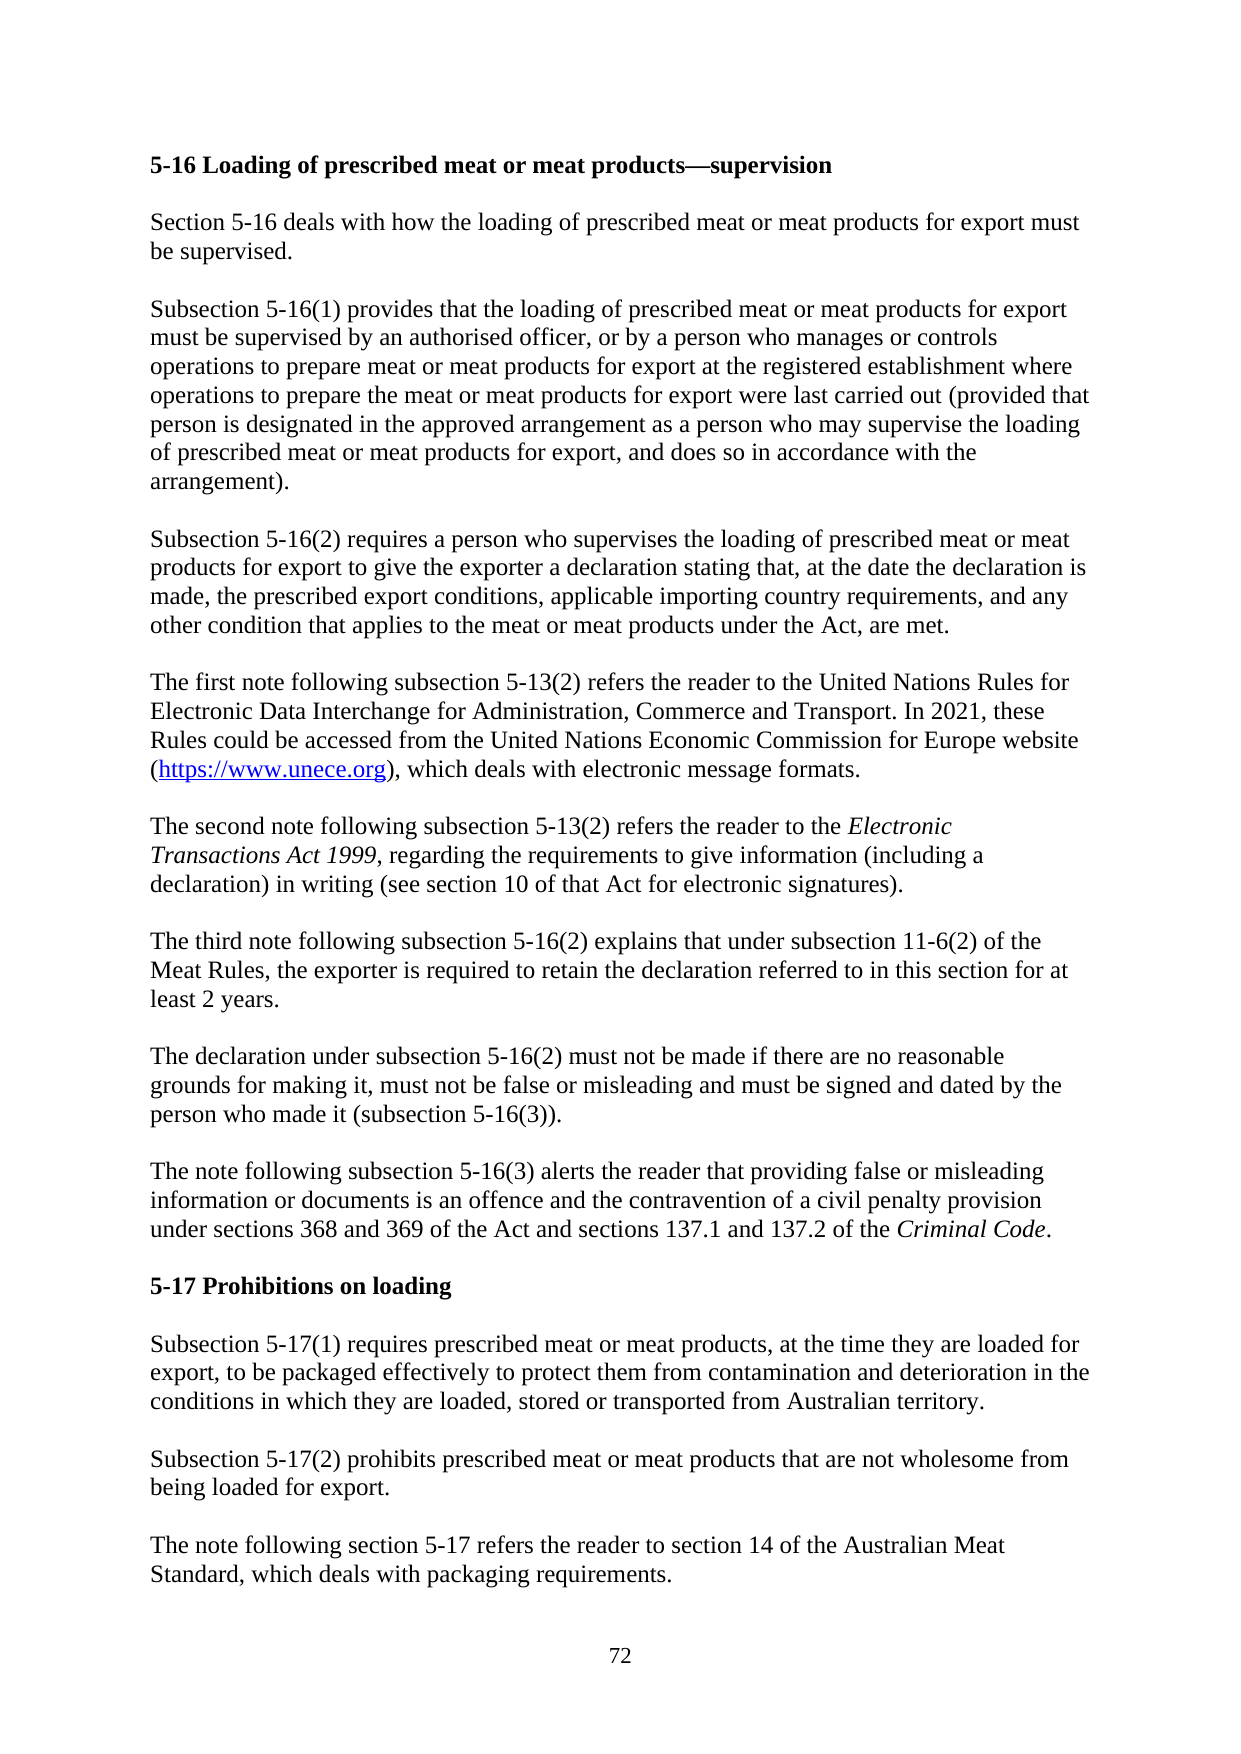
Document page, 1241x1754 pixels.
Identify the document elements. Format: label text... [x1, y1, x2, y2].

text The declaration under subsection 5-16(2) must not be made if there are no reasonable grounds for making it, must not be false or misleading and must be signed and dated by the person who made it (subsection 5-16(3)). [150, 1041, 1090, 1127]
text The note following section 5-17 refers the reader to section 14 of the Australian Meat Standard, which deals with packaging requirements. [150, 1530, 1090, 1587]
text The first note following subsection 5-13(2) refers the reader to the United Nations Rules for Electronic Data Interchange for Administration, Commerce and Transport. In 2021, these Rules could be accessed from the United Nations Economic Commission for Europe website (https://www.unece.org), which deals with electronic message formats. [150, 667, 1090, 782]
text Subsection 5-17(1) requires prescribed meat or meat products, at the time they are loaded for export, to be packaged effectively to protect them from contamination and deterioration in the conditions in which they are loaded, stored or transported from Australian territory. [150, 1329, 1090, 1415]
text Subsection 5-16(1) provides that the loading of prescribed meat or meat products for export must be supervised by an authorised officer, or by a person who manages or controls operations to prepare meat or meat products for export at the registered establishment where operations to prepare the meat or meat products for export were last carried out (provided that person is designated in the approved arrangement as a person who may supervise the loading of prescribed meat or meat products for export, and does so in accordance with the arrangement). [150, 294, 1090, 495]
text 5-16 Loading of prescribed meat or meat products—supervision [150, 150, 1090, 179]
text 5-17 Prohibitions on loading [150, 1271, 1090, 1300]
text The second note following subsection 5-13(2) refers the reader to the Electronic Transactions Act 1999, regarding the requirements to give information (including a declaration) in writing (see section 10 of that Act for electronic signatures). [150, 811, 1090, 897]
text Subsection 5-16(2) requires a person who supervises the loading of prescribed meat or meat products for export to give the exporter a declaration stating that, at the date the declaration is made, the prescribed export conditions, applicable importing country requirements, and any other condition that applies to the meat or meat products under the Act, are met. [150, 524, 1090, 639]
text Subsection 5-17(2) prohibits prescribed meat or meat products that are not wholesome from being loaded for export. [150, 1444, 1090, 1501]
text The third note following subsection 5-16(2) explains that under subsection 11-6(2) of the Meat Rules, the exporter is required to retain the declaration referred to in this section for at least 2 years. [150, 926, 1090, 1012]
text Section 5-16 deals with how the loading of prescribed meat or meat products for export must be supervised. [150, 207, 1090, 265]
text The note following subsection 5-16(3) alerts the reader that providing false or misleading information or documents is an offence and the contravention of a civil penalty provision under sections 368 and 369 of the Act and sections 137.1 and 137.2 of the Criminal Code. [150, 1156, 1090, 1242]
